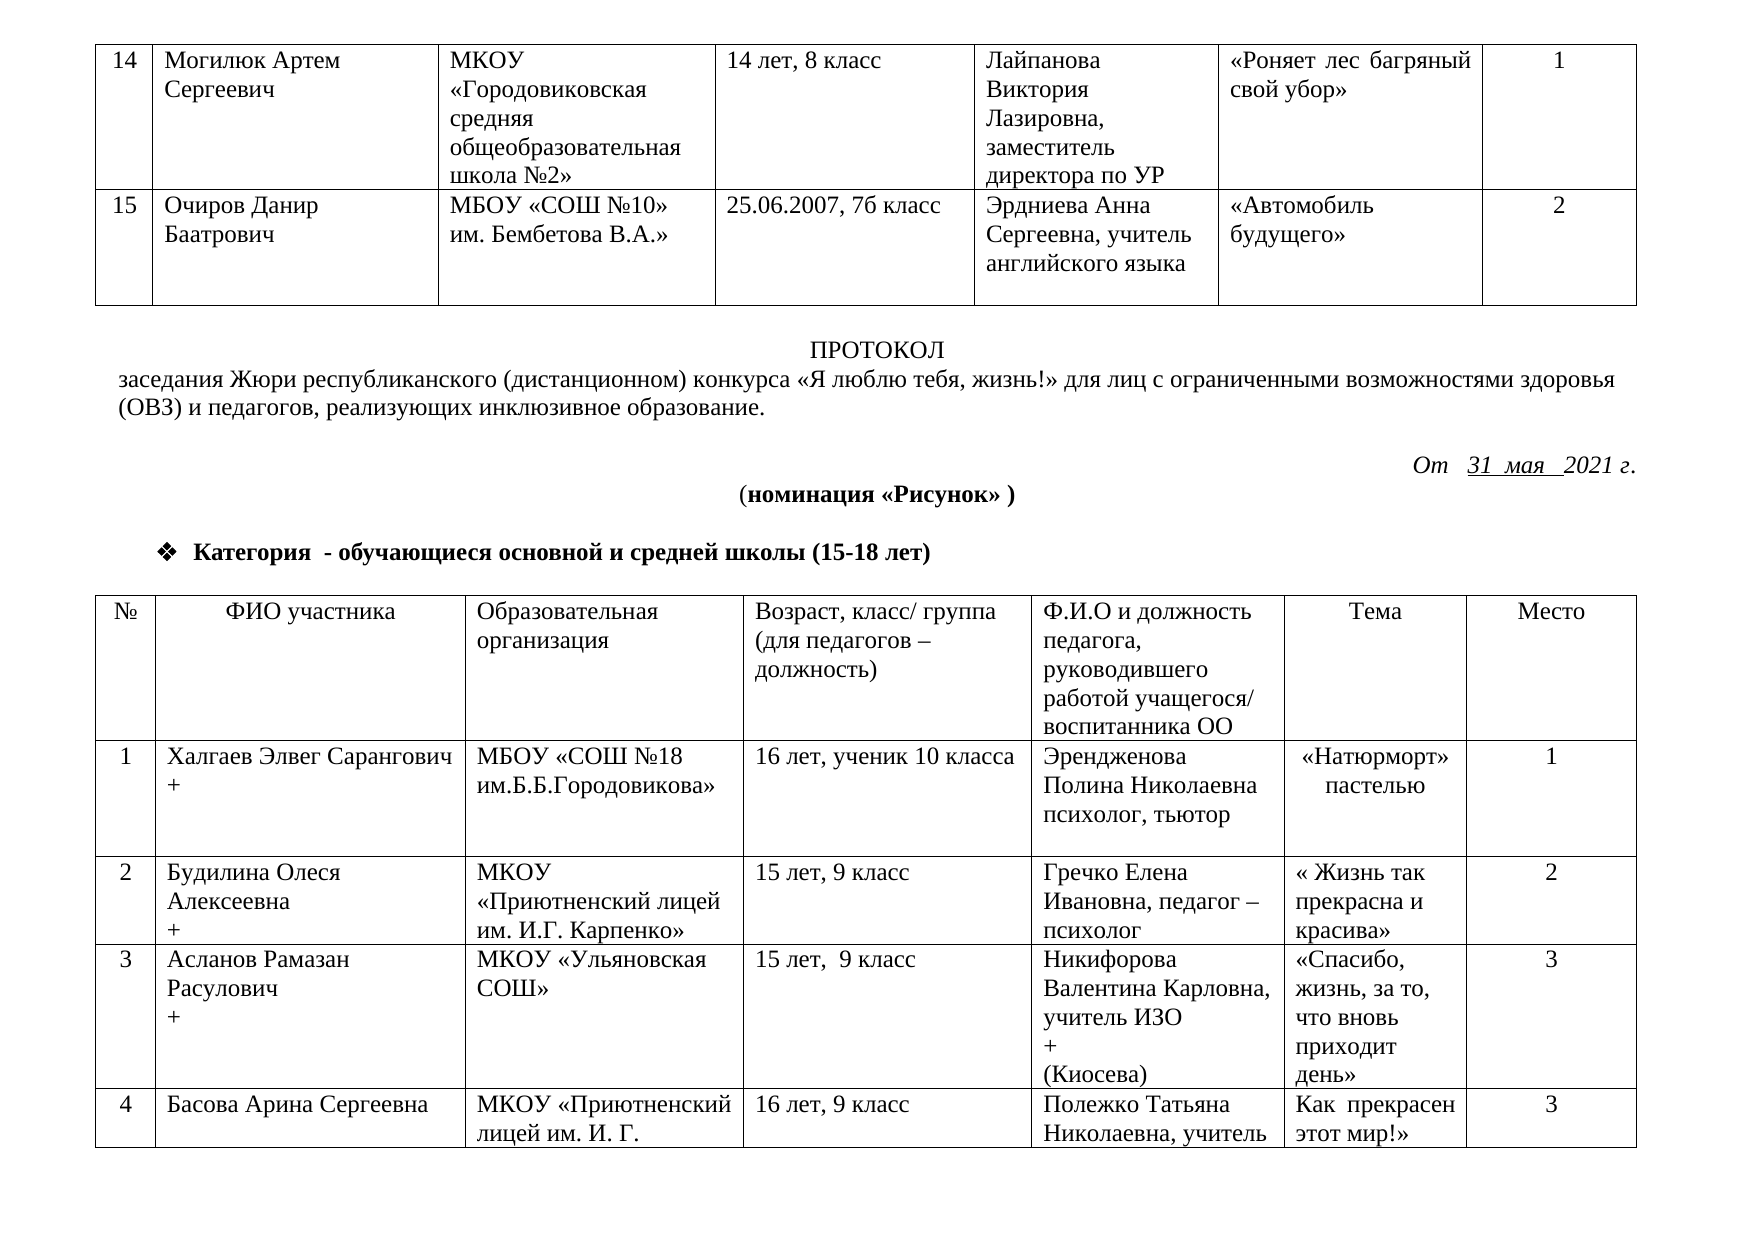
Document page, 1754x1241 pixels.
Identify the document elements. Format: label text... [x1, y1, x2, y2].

table_cell Эрендженова Полина Николаевна психолог, тьютор [1032, 741, 1284, 856]
table_cell 15 лет, 9 класс [744, 945, 1031, 1088]
table_cell Асланов Рамазан Расулович + [156, 945, 465, 1088]
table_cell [1032, 1089, 1284, 1147]
table_header Тема [1285, 596, 1466, 740]
table_cell МКОУ «Приютненский лицей им. И.Г. Карпенко» [466, 857, 743, 943]
table_cell 15 лет, 9 класс [744, 857, 1031, 943]
table_header Ф.И.О и должность педагога, руководившего работой учащегося/ воспитанника ОО [1032, 596, 1284, 740]
table_cell 14 лет, 8 класс [716, 45, 974, 189]
table_header ФИО участника [156, 596, 465, 740]
table_cell 14 [96, 45, 152, 189]
table_cell МБОУ «СОШ №10» им. Бембетова В.А.» [439, 190, 715, 305]
table_cell 4 [96, 1089, 155, 1147]
text ПРОТОКОЛ [118, 335, 1636, 364]
table_cell 16 лет, 9 класс [744, 1089, 1031, 1147]
table_cell Халгаев Элвег Сарангович + [156, 741, 465, 856]
table_cell 1 [96, 741, 155, 856]
table_cell «Натюрморт» пастелью [1285, 741, 1466, 856]
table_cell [466, 1089, 743, 1147]
table_cell Могилюк Артем Сергеевич [153, 45, 438, 189]
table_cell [1285, 1089, 1466, 1147]
table_cell 15 [96, 190, 152, 305]
table_cell МКОУ «Городовиковская средняя общеобразовательная школа №2» [439, 45, 715, 189]
table_cell 2 [1467, 857, 1636, 943]
table_cell 16 лет, ученик 10 класса [744, 741, 1031, 856]
table_cell МКОУ «Ульяновская СОШ» [466, 945, 743, 1088]
text заседания Жюри республиканского (дистанционном) конкурса «Я люблю тебя, жизнь!» для лиц с ограниченными возможностями здоровья (ОВЗ) и педагогов, реализующих инклюзивное образование. [118, 364, 1636, 421]
table_cell «Спасибо, жизнь, за то, что вновь приходит день» [1285, 945, 1466, 1088]
table_cell 3 [96, 945, 155, 1088]
table_cell Гречко Елена Ивановна, педагог – психолог [1032, 857, 1284, 943]
table_cell 1 [1483, 45, 1636, 189]
table_cell « Жизнь так прекрасна и красива» [1285, 857, 1466, 943]
table_cell 2 [1483, 190, 1636, 305]
list Категория - обучающиеся основной и средней школы (15-18 лет) [156, 536, 1636, 567]
table_cell 3 [1467, 1089, 1636, 1147]
table_cell Эрдниева Анна Сергеевна, учитель английского языка [975, 190, 1218, 305]
table_cell «Роняет лес багряный свой убор» [1219, 45, 1482, 189]
table_cell Лайпанова Виктория Лазировна, заместитель директора по УР [975, 45, 1218, 189]
table_cell МБОУ «СОШ №18 им.Б.Б.Городовикова» [466, 741, 743, 856]
table_header № [96, 596, 155, 740]
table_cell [156, 1089, 465, 1147]
table_cell 2 [96, 857, 155, 943]
text (номинация «Рисунок» ) [118, 479, 1636, 507]
table_cell Очиров Данир Баатрович [153, 190, 438, 305]
text От 31 мая 2021 г. [118, 450, 1636, 479]
table_cell «Автомобиль будущего» [1219, 190, 1482, 305]
table_header Возраст, класс/ группа (для педагогов – должность) [744, 596, 1031, 740]
table_cell 25.06.2007, 7б класс [716, 190, 974, 305]
table_cell 3 [1467, 945, 1636, 1088]
table_cell Будилина Олеся Алексеевна + [156, 857, 465, 943]
table_header Образовательная организация [466, 596, 743, 740]
table_cell 1 [1467, 741, 1636, 856]
table_cell Никифорова Валентина Карловна, учитель ИЗО + (Киосева) [1032, 945, 1284, 1088]
table_header Место [1467, 596, 1636, 740]
